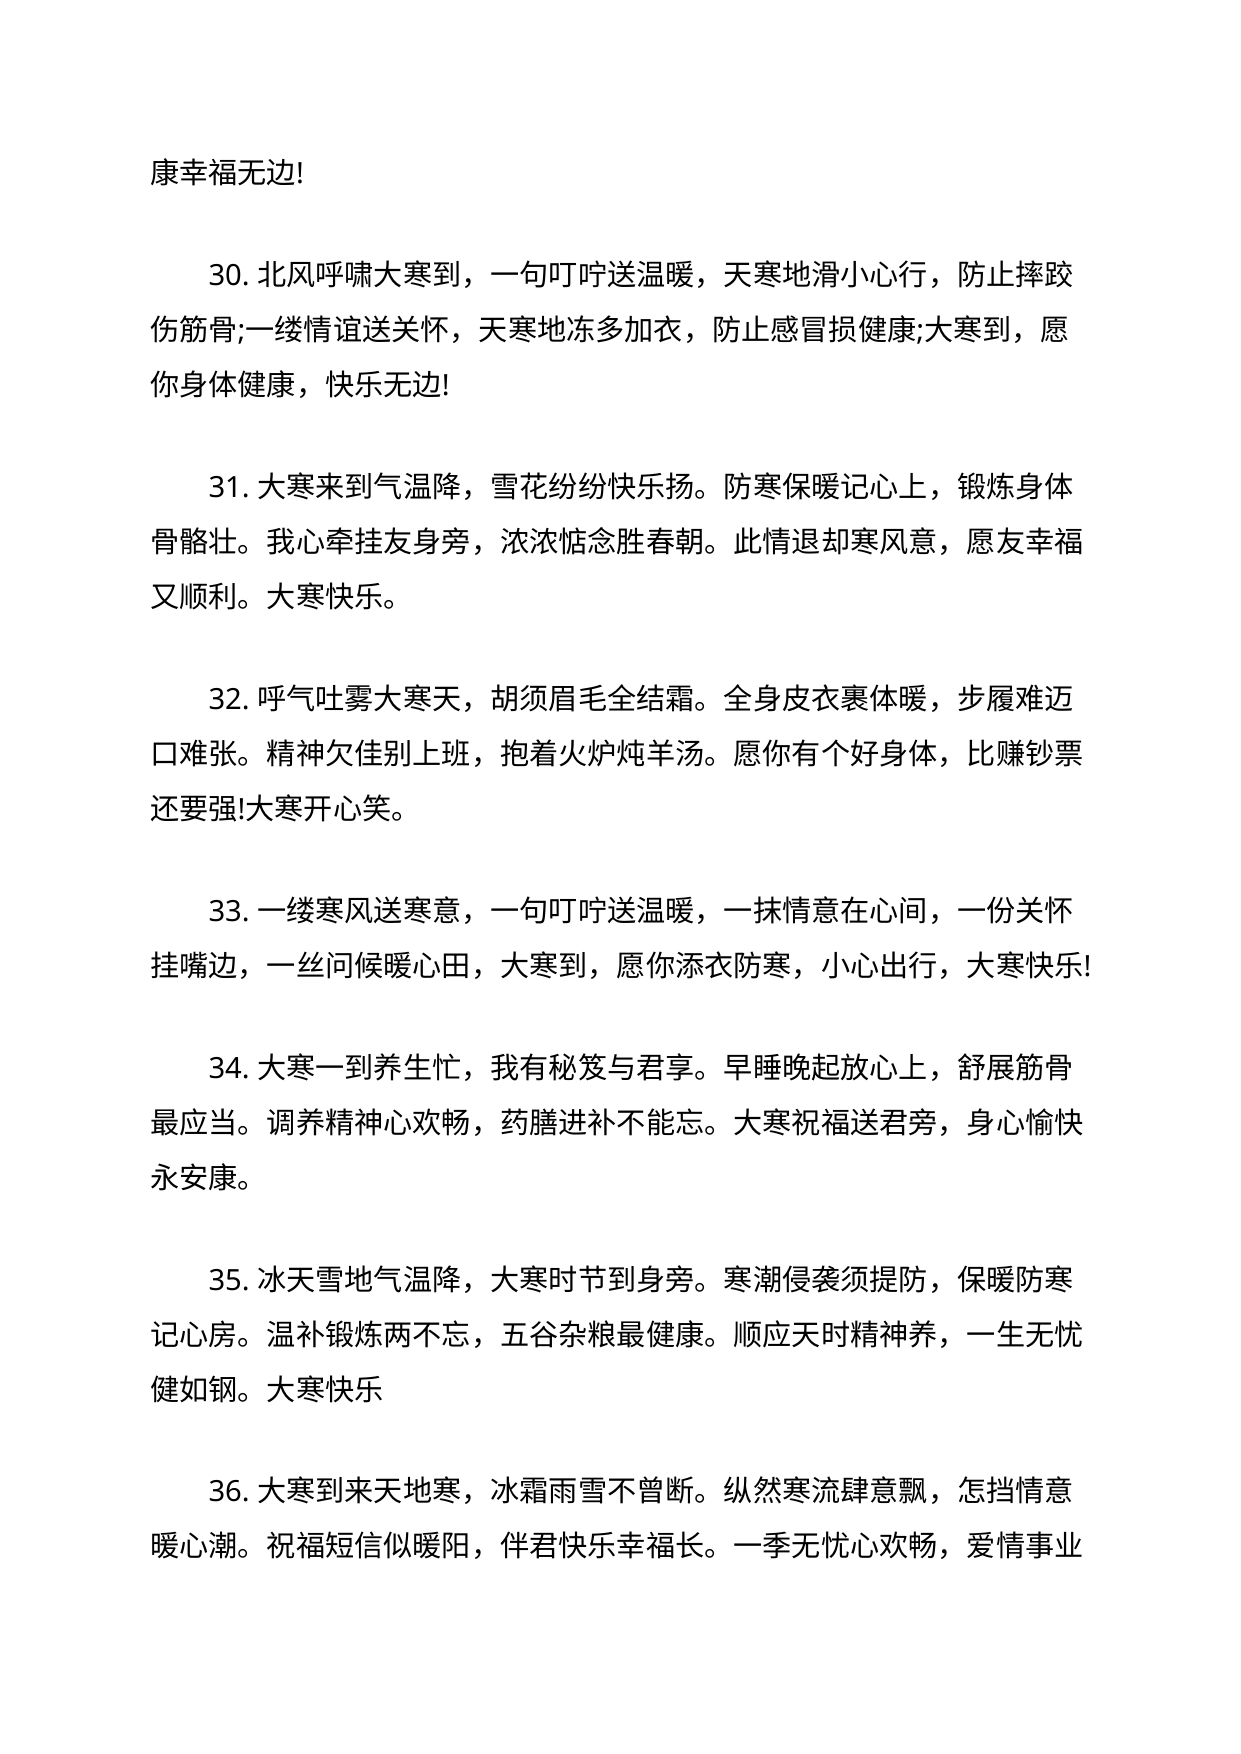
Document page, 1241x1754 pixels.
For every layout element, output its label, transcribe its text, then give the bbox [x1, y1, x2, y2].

text 35. 冰天雪地气温降，大寒时节到身旁。寒潮侵袭须提防，保暖防寒记心房。温补锻炼两不忘，五谷杂粮最健康。顺应天时精神养，一生无忧健如钢。大寒快乐 [150, 1256, 1090, 1408]
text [150, 1468, 1090, 1565]
text 31. 大寒来到气温降，雪花纷纷快乐扬。防寒保暖记心上，锻炼身体骨骼壮。我心牵挂友身旁，浓浓惦念胜春朝。此情退却寒风意，愿友幸福又顺利。大寒快乐。 [150, 464, 1090, 616]
text 34. 大寒一到养生忙，我有秘笈与君享。早睡晚起放心上，舒展筋骨最应当。调养精神心欢畅，药膳进补不能忘。大寒祝福送君旁，身心愉快永安康。 [150, 1044, 1090, 1197]
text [150, 150, 1090, 192]
text 32. 呼气吐雾大寒天，胡须眉毛全结霜。全身皮衣裹体暖，步履难迈口难张。精神欠佳别上班，抱着火炉炖羊汤。愿你有个好身体，比赚钞票还要强!大寒开心笑。 [150, 676, 1090, 828]
text 30. 北风呼啸大寒到，一句叮咛送温暖，天寒地滑小心行，防止摔跤伤筋骨;一缕情谊送关怀，天寒地冻多加衣，防止感冒损健康;大寒到，愿你身体健康，快乐无边! [150, 252, 1090, 404]
text 33. 一缕寒风送寒意，一句叮咛送温暖，一抹情意在心间，一份关怀挂嘴边，一丝问候暖心田，大寒到，愿你添衣防寒，小心出行，大寒快乐! [150, 887, 1090, 985]
